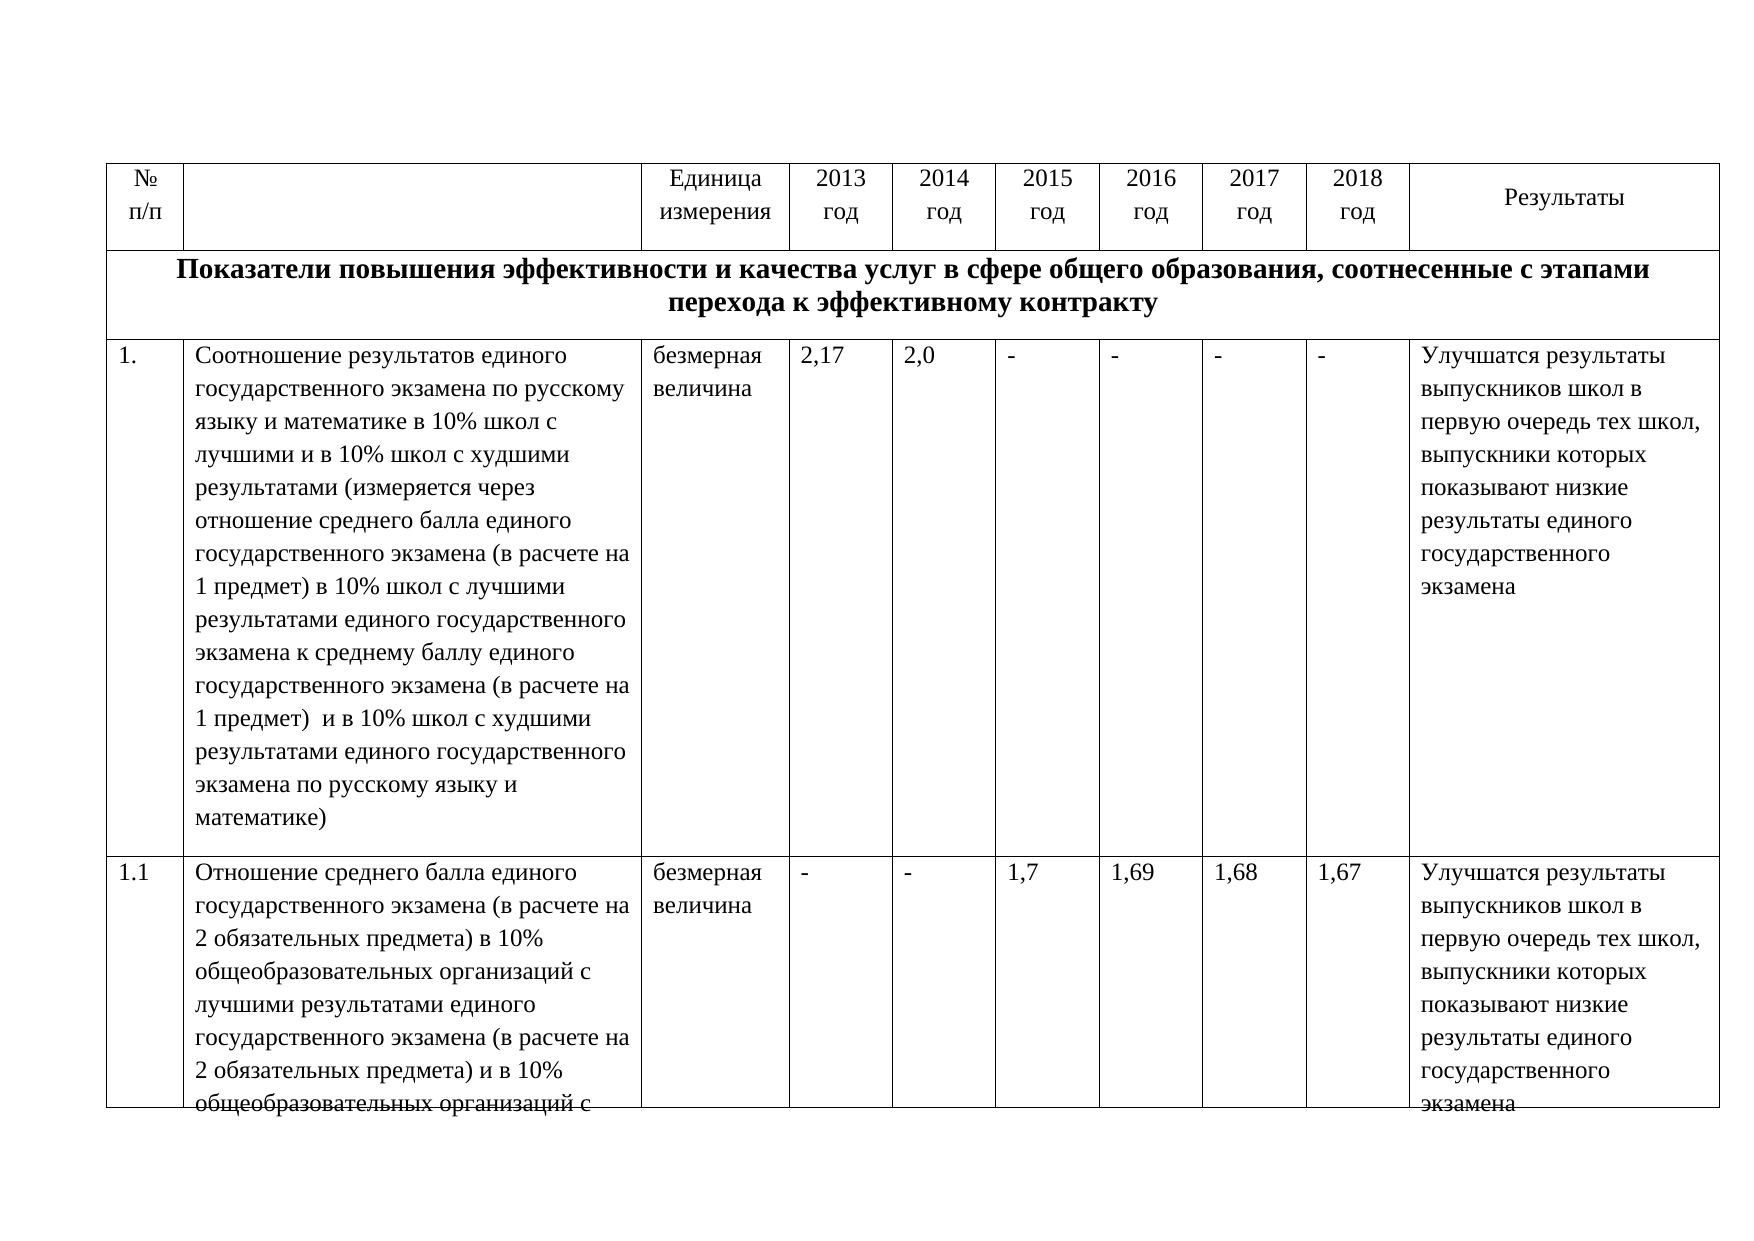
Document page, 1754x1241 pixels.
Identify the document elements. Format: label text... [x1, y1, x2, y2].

table_cell Отношение среднего балла единого государственного экзамена (в расчете на 2 обязательных предмета) в 10% общеобразовательных организаций с лучшими результатами единого государственного экзамена (в расчете на 2 обязательных предмета) и в 10% общеобразовательных организаций с худшими результатами единого государственного экзамена [184, 857, 641, 1107]
table_cell 1.1 [107, 857, 183, 1107]
table_header 2015 год [996, 164, 1099, 250]
table_header 2013 год [790, 164, 892, 250]
table_cell Показатели повышения эффективности и качества услуг в сфере общего образования, соотнесенные с этапами перехода к эффективному контракту [107, 251, 1719, 339]
table_header 2017 год [1203, 164, 1306, 250]
table_cell Соотношение результатов единого государственного экзамена по русскому языку и математике в 10% школ с лучшими и в 10% школ с худшими результатами (измеряется через отношение среднего балла единого государственного экзамена (в расчете на 1 предмет) в 10% школ с лучшими результатами единого государственного экзамена к среднему баллу единого государственного экзамена (в расчете на 1 предмет) и в 10% школ с худшими результатами единого государственного экзамена по русскому языку и математике) [184, 340, 641, 856]
table_cell 1,68 [1203, 857, 1306, 1107]
table_cell - [996, 340, 1099, 856]
table_cell 1,69 [1100, 857, 1202, 1107]
table_cell безмерная величина [642, 857, 789, 1107]
table_cell 1. [107, 340, 183, 856]
table_header 2018 год [1307, 164, 1409, 250]
table_cell - [1307, 340, 1409, 856]
table_header Результаты [1410, 164, 1719, 250]
table_cell 1,67 [1307, 857, 1409, 1107]
table_cell - [893, 857, 995, 1107]
table_cell Улучшатся результаты выпускников школ в первую очередь тех школ, выпускники которых показывают низкие результаты единого государственного экзамена [1410, 857, 1719, 1107]
table_header Единица измерения [642, 164, 789, 250]
table_header [184, 164, 641, 250]
table_cell - [790, 857, 892, 1107]
table_cell - [1100, 340, 1202, 856]
table_cell 2,17 [790, 340, 892, 856]
table_header 2014 год [893, 164, 995, 250]
table_cell - [1203, 340, 1306, 856]
table_cell 2,0 [893, 340, 995, 856]
table_cell Улучшатся результаты выпускников школ в первую очередь тех школ, выпускники которых показывают низкие результаты единого государственного экзамена [1410, 340, 1719, 856]
table_header 2016 год [1100, 164, 1202, 250]
table_cell безмерная величина [642, 340, 789, 856]
table_cell 1,7 [996, 857, 1099, 1107]
table_header № п/п [107, 164, 183, 250]
